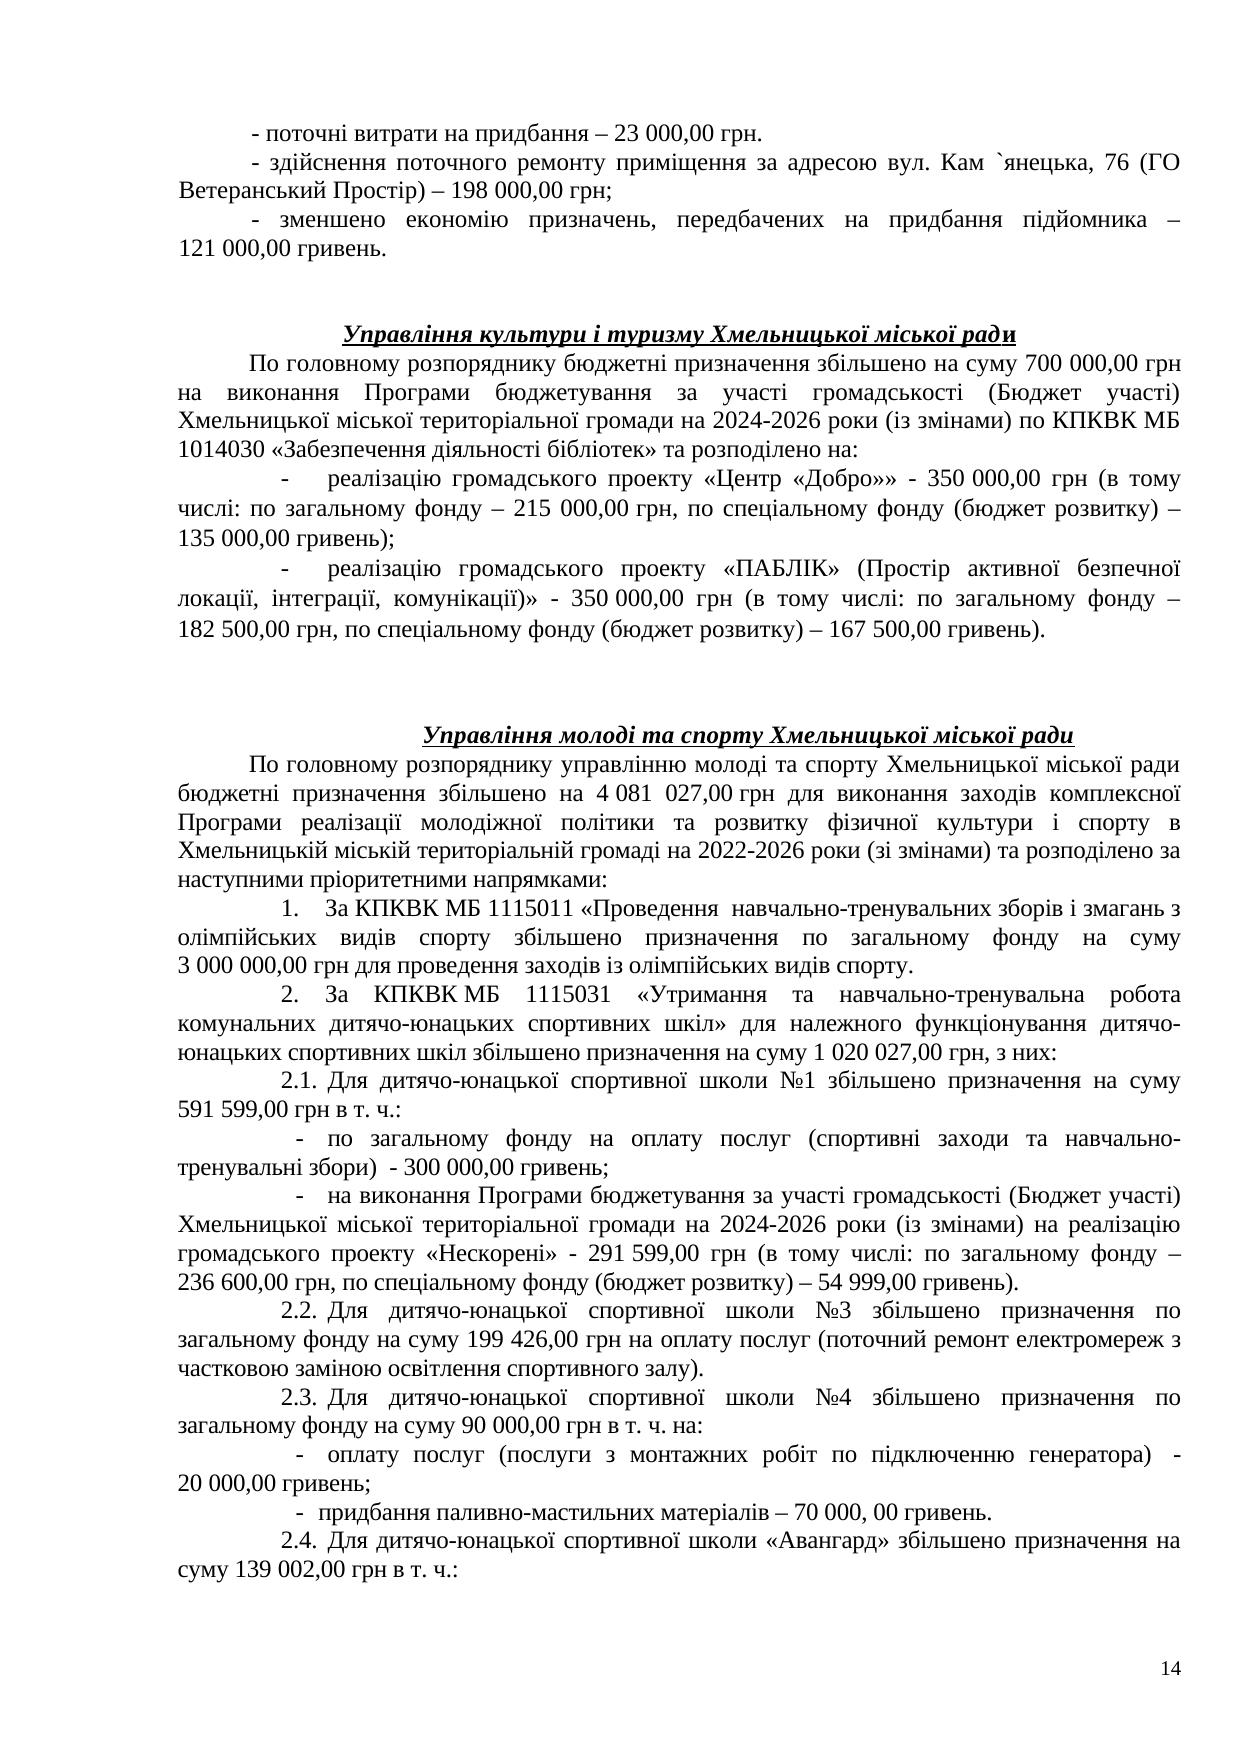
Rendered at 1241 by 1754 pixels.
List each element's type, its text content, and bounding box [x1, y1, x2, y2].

text - поточні витрати на придбання – 23 000,00 грн. [178, 118, 1181, 147]
text - здійснення поточного ремонту приміщення за адресою вул. Кам `янецька, 76 (ГО Ветеранський Простір) – 198 000,00 грн; [178, 147, 1181, 204]
text - зменшено економію призначень, передбачених на придбання підйомника – 121 000,00 гривень. [178, 204, 1181, 262]
list Для дитячо-юнацької спортивної школи №4 збільшено призначення по загальному фонду на суму 90 000,00 грн в т. ч. на: [177, 1382, 1181, 1439]
list оплату послуг (послуги з монтажних робіт по підключенню генератора) - 20 000,00 гривень; [177, 1439, 1181, 1497]
list Для дитячо-юнацької спортивної школи №3 збільшено призначення по загальному фонду на суму 199 426,00 грн на оплату послуг (поточний ремонт електромереж з частковою заміною освітлення спортивного залу). [177, 1296, 1181, 1382]
text По головному розпоряднику бюджетні призначення збільшено на суму 700 000,00 грн на виконання Програми бюджетування за участі громадськості (Бюджет участі) Хмельницької міської територіальної громади на 2024-2026 роки (із змінами) по КПКВК МБ 1014030 «Забезпечення діяльності бібліотек» та розподілено на: [177, 348, 1181, 463]
list Для дитячо-юнацької спортивної школи №1 збільшено призначення на суму 591 599,00 грн в т. ч.: [177, 1066, 1181, 1123]
list Управління молоді та спорту Хмельницької міської ради [318, 721, 1181, 749]
text По головному розпоряднику управлінню молоді та спорту Хмельницької міської ради бюджетні призначення збільшено на 4 081 027,00 грн для виконання заходів комплексної Програми реалізації молодіжної політики та розвитку фізичної культури і спорту в Хмельницькій міській територіальній громаді на 2022-2026 роки (зі змінами) та розподілено за наступними пріоритетними напрямками: [177, 749, 1181, 893]
list на виконання Програми бюджетування за участі громадськості (Бюджет участі) Хмельницької міської територіальної громади на 2024-2026 роки (із змінами) на реалізацію громадського проекту «Нескорені» - 291 599,00 грн (в тому числі: по загальному фонду – 236 600,00 грн, по спеціальному фонду (бюджет розвитку) – 54 999,00 гривень). [177, 1181, 1181, 1296]
list За КПКВК МБ 1115011 «Проведення навчально-тренувальних зборів і змагань з олімпійських видів спорту збільшено призначення по загальному фонду на суму 3 000 000,00 грн для проведення заходів із олімпійських видів спорту. [177, 893, 1181, 979]
list реалізацію громадського проекту «Центр «Добро»» - 350 000,00 грн (в тому числі: по загальному фонду – 215 000,00 грн, по спеціальному фонду (бюджет розвитку) – 135 000,00 гривень); [177, 463, 1181, 552]
list За КПКВК МБ 1115031 «Утримання та навчально-тренувальна робота комунальних дитячо-юнацьких спортивних шкіл» для належного функціонування дитячо-юнацьких спортивних шкіл збільшено призначення на суму 1 020 027,00 грн, з них: [177, 979, 1181, 1066]
list Для дитячо-юнацької спортивної школи «Авангард» збільшено призначення на суму 139 002,00 грн в т. ч.: [177, 1526, 1181, 1583]
list реалізацію громадського проекту «ПАБЛІК» (Простір активної безпечної локації, інтеграції, комунікації)» - 350 000,00 грн (в тому числі: по загальному фонду – 182 500,00 грн, по спеціальному фонду (бюджет розвитку) – 167 500,00 гривень). [177, 553, 1181, 642]
list по загальному фонду на оплату послуг (спортивні заходи та навчально-тренувальні збори) - 300 000,00 гривень; [177, 1123, 1181, 1181]
list придбання паливно-мастильних матеріалів – 70 000, 00 гривень. [295, 1497, 1181, 1526]
text Управління культури і туризму Хмельницької міської ради [177, 319, 1181, 348]
